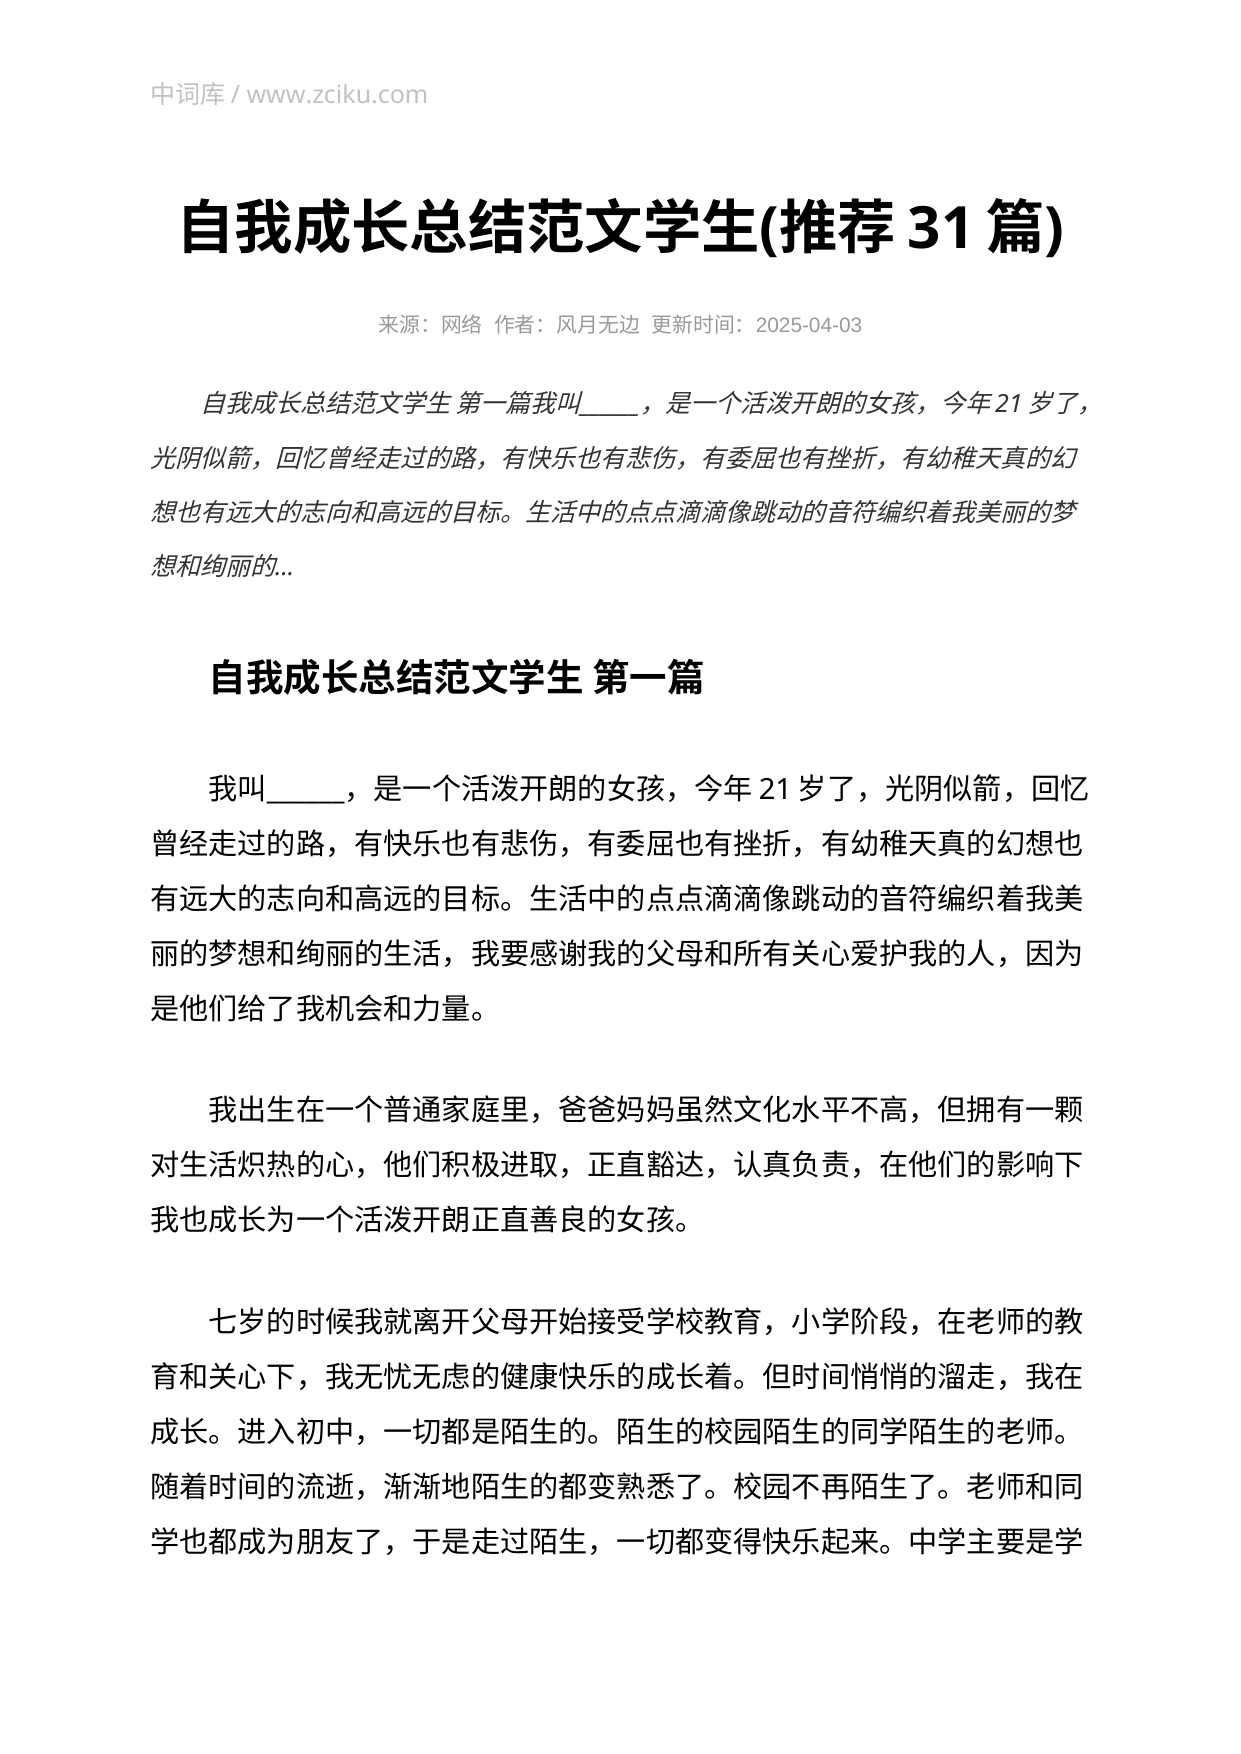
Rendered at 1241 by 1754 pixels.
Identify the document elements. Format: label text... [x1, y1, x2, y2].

subtitle 自我成长总结范文学生(推荐31篇) [150, 181, 1090, 266]
text 来源：网络 作者：风月无边 更新时间：2025-04-03 [150, 313, 1090, 337]
text 自我成长总结范文学生 第一篇我叫______，是一个活泼开朗的女孩，今年21岁了，光阴似箭，回忆曾经走过的路，有快乐也有悲伤，有委屈也有挫折，有幼稚天真的幻想也有远大的志向和高远的目标。生活中的点点滴滴像跳动的音符编织着我美丽的梦想和绚丽的... [150, 384, 1090, 583]
text 我出生在一个普通家庭里，爸爸妈妈虽然文化水平不高，但拥有一颗对生活炽热的心，他们积极进取，正直豁达，认真负责，在他们的影响下我也成长为一个活泼开朗正直善良的女孩。 [150, 1087, 1090, 1239]
text 自我成长总结范文学生 第一篇 [150, 648, 1090, 702]
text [150, 1298, 1090, 1560]
text 我叫______，是一个活泼开朗的女孩，今年21岁了，光阴似箭，回忆曾经走过的路，有快乐也有悲伤，有委屈也有挫折，有幼稚天真的幻想也有远大的志向和高远的目标。生活中的点点滴滴像跳动的音符编织着我美丽的梦想和绚丽的生活，我要感谢我的父母和所有关心爱护我的人，因为是他们给了我机会和力量。 [150, 766, 1090, 1027]
